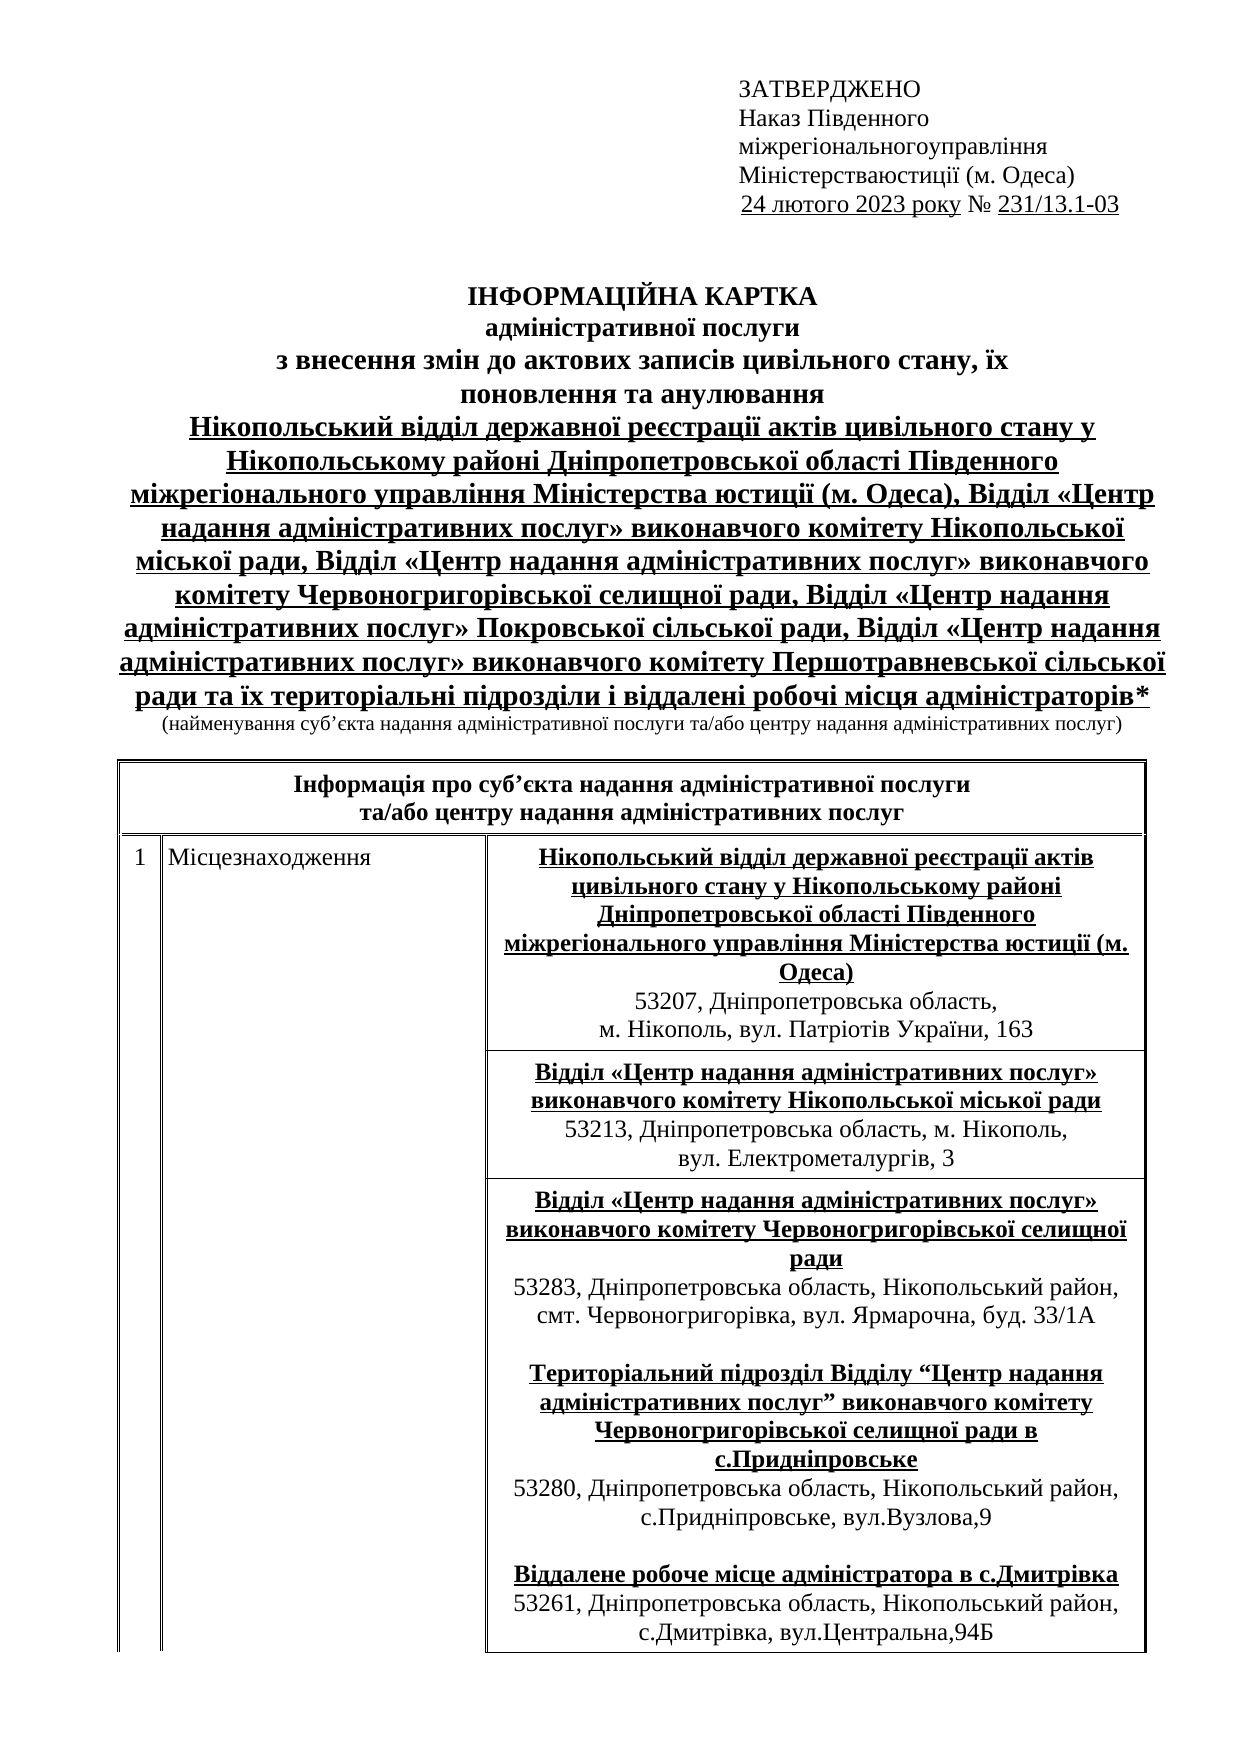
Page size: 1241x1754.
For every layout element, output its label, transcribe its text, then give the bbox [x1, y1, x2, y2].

table_header Інформація про суб’єкта надання адміністративної послуги та/або центру надання адміністративних послуг [120, 763, 1144, 832]
table_cell Відділ «Центр надання адміністративних послуг» виконавчого комітету Червоногригорівської селищної ради 53283, Дніпропетровська область, Нікопольський район, смт. Червоногригорівка, вул. Ярмарочна, буд. 33/1А Територіальний підрозділ Відділу “Центр надання адміністративних послуг” виконавчого комітету Червоногригорівської селищної ради в с.Придніпровське 53280, Дніпропетровська область, Нікопольський район, с.Придніпровське, вул.Вузлова,9 Віддалене робоче місце адміністратора в с.Дмитрівка 53261, Дніпропетровська область, Нікопольський район, с.Дмитрівка, вул.Центральна,94Б [488, 1179, 1144, 1652]
table_cell [120, 1178, 161, 1652]
text міжрегіональногоуправління [738, 131, 1167, 160]
text (найменування суб’єкта надання адміністративної послуги та/або центру надання адміністративних послуг) [118, 711, 1167, 735]
table_cell Нікопольський відділ державної реєстрації актів цивільного стану у Нікопольському районі Дніпропетровської області Південного міжрегіонального управління Міністерства юстиції (м. Одеса) 53207, Дніпропетровська область, м. Нікополь, вул. Патріотів України, 163 [488, 833, 1145, 1049]
table_cell Місцезнаходження [163, 836, 485, 1178]
text з внесення змін до актових записів цивільного стану, їх [118, 342, 1167, 376]
text Нікопольський відділ державної реєстрації актів цивільного стану у Нікопольському районі Дніпропетровської області Південного міжрегіонального управління Міністерства юстиції (м. Одеса), Відділ «Центр надання адміністративних послуг» виконавчого комітету Нікопольської міської ради, Відділ «Центр надання адміністративних послуг» виконавчого комітету Червоногригорівської селищної ради, Відділ «Центр надання адміністративних послуг» Покровської сільської ради, Відділ «Центр надання адміністративних послуг» виконавчого комітету Першотравневської сільської ради та їх територіальні підрозділи і віддалені робочі місця адміністраторів* [118, 409, 1167, 711]
text ЗАТВЕРДЖЕНО [738, 74, 1167, 103]
text ІНФОРМАЦІЙНА КАРТКА [118, 280, 1167, 311]
table_cell Відділ «Центр надання адміністративних послуг» виконавчого комітету Нікопольської міської ради 53213, Дніпропетровська область, м. Нікополь, вул. Електрометалургів, 3 [488, 1051, 1144, 1178]
text Міністерстваюстиції (м. Одеса) [738, 160, 1167, 189]
text 24 лютого 2023 року № 231/13.1-03 [118, 189, 1167, 218]
text поновлення та анулювання [118, 376, 1167, 409]
table_cell 1 [120, 833, 160, 1178]
text адміністративної послуги [118, 311, 1167, 342]
table_cell [161, 1178, 485, 1652]
text Наказ Південного [738, 103, 1167, 131]
